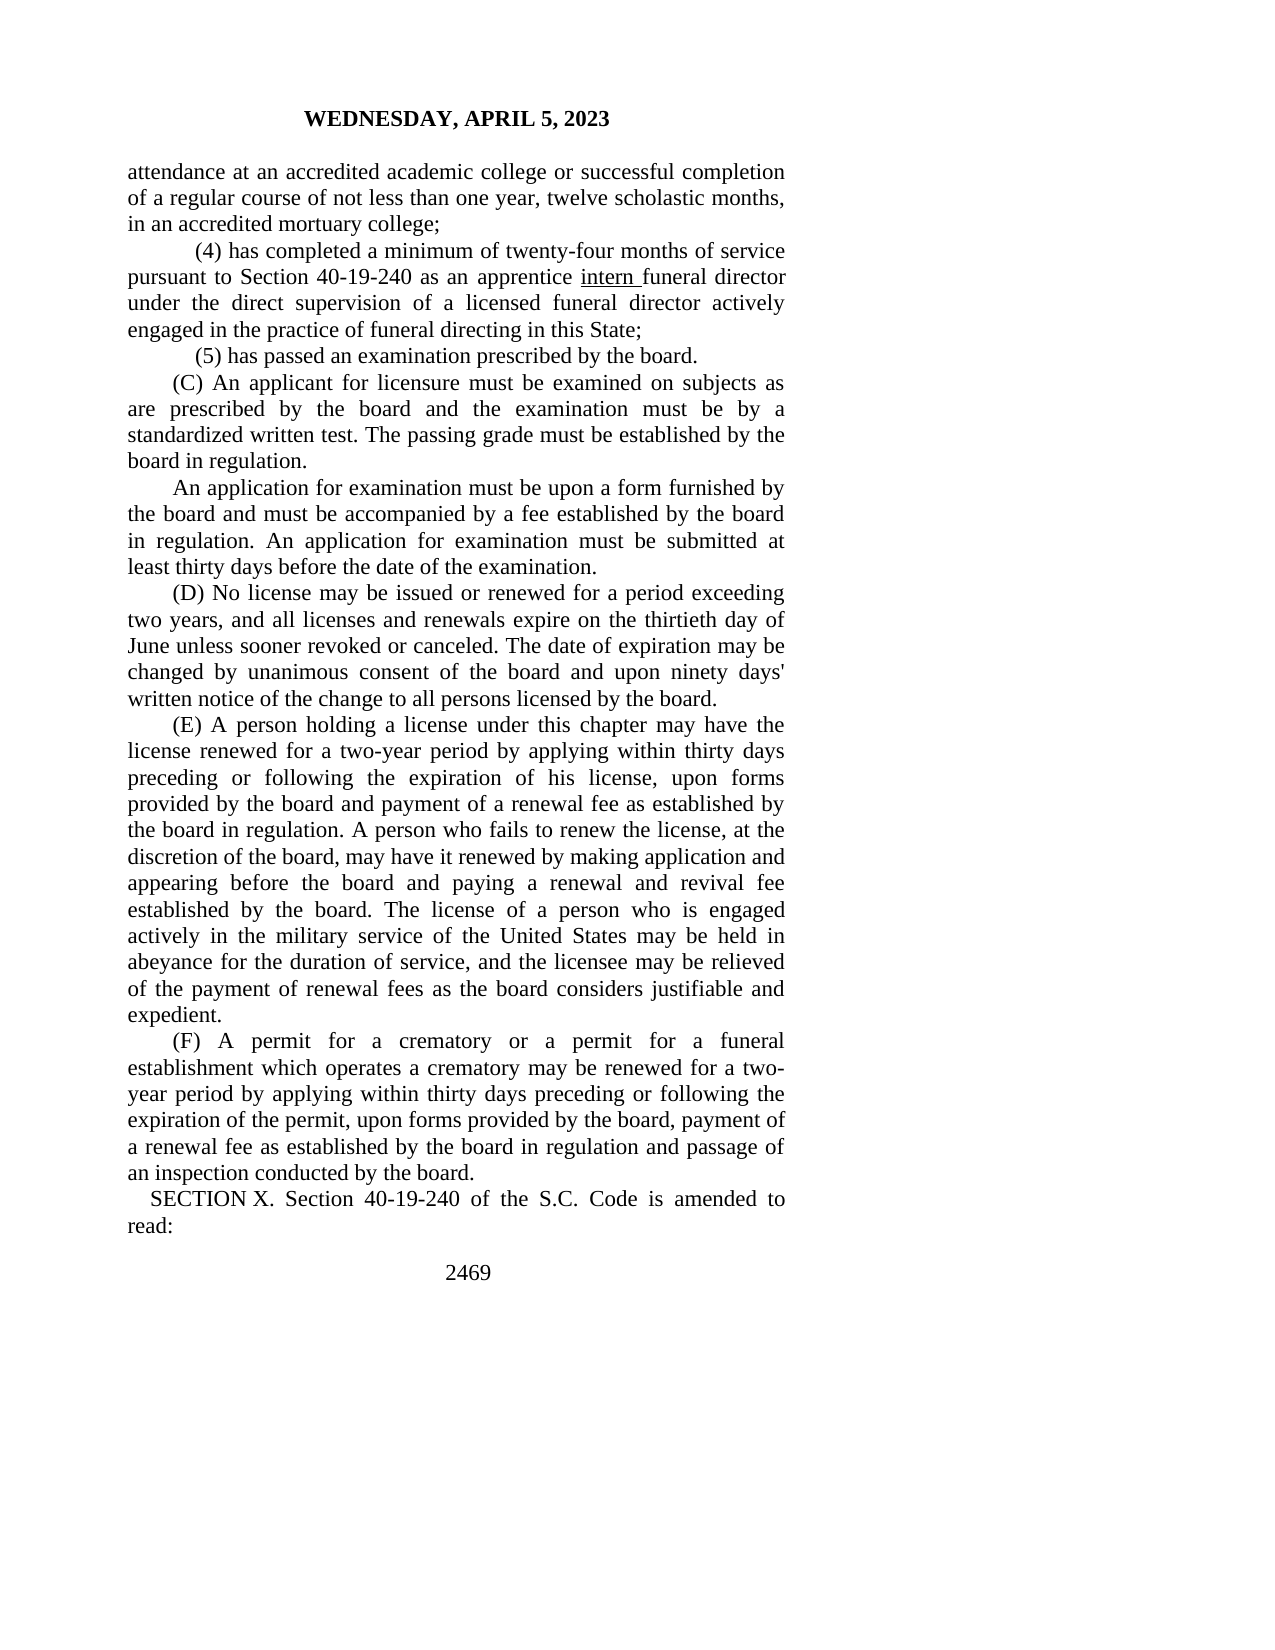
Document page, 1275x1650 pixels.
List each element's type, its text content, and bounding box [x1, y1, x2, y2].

text An application for examination must be upon a form furnished by the board and must be accompanied by a fee established by the board in regulation. An application for examination must be submitted at least thirty days before the date of the examination. [127, 474, 786, 579]
text (5) has passed an examination prescribed by the board. [127, 342, 786, 368]
text (4) has completed a minimum of twenty-four months of service pursuant to Section 40-19-240 as an apprentice intern funeral director under the direct supervision of a licensed funeral director actively engaged in the practice of funeral directing in this State; [127, 237, 786, 342]
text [127, 158, 786, 237]
text SECTION X. Section 40-19-240 of the S.C. Code is amended to read: [127, 1186, 786, 1238]
text (F) A permit for a crematory or a permit for a funeral establishment which operates a crematory may be renewed for a two-year period by applying within thirty days preceding or following the expiration of the permit, upon forms provided by the board, payment of a renewal fee as established by the board in regulation and passage of an inspection conducted by the board. [127, 1027, 786, 1186]
text (C) An applicant for licensure must be examined on subjects as are prescribed by the board and the examination must be by a standardized written test. The passing grade must be established by the board in regulation. [127, 368, 786, 474]
text (D) No license may be issued or renewed for a period exceeding two years, and all licenses and renewals expire on the thirtieth day of June unless sooner revoked or canceled. The date of expiration may be changed by unanimous consent of the board and upon ninety days' written notice of the change to all persons licensed by the board. [127, 579, 786, 711]
text (E) A person holding a license under this chapter may have the license renewed for a two-year period by applying within thirty days preceding or following the expiration of his license, upon forms provided by the board and payment of a renewal fee as established by the board in regulation. A person who fails to renew the license, at the discretion of the board, may have it renewed by making application and appearing before the board and paying a renewal and revival fee established by the board. The license of a person who is engaged actively in the military service of the United States may be held in abeyance for the duration of service, and the licensee may be relieved of the payment of renewal fees as the board considers justifiable and expedient. [127, 711, 786, 1027]
